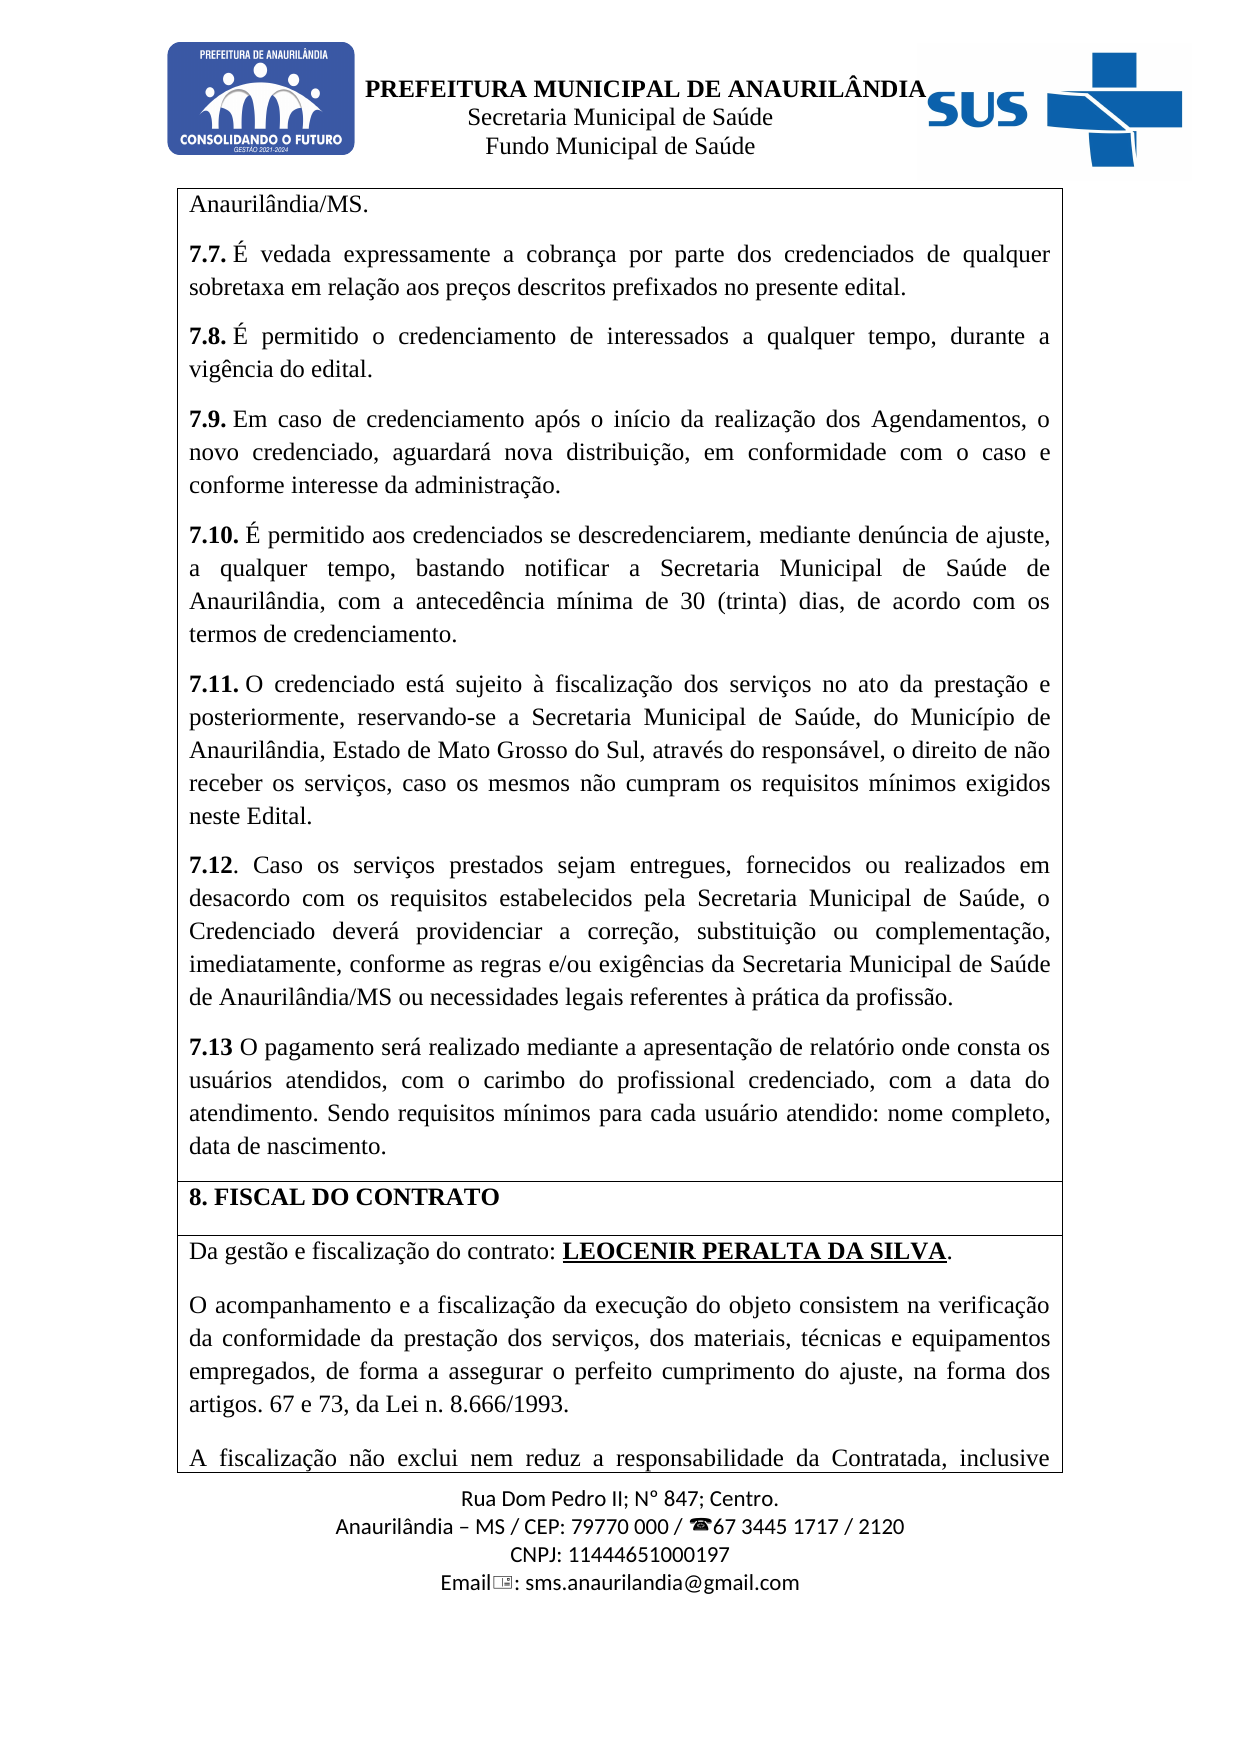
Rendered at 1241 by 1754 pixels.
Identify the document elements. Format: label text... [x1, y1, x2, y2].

table_cell 8. FISCAL DO CONTRATO [178, 1182, 1062, 1235]
picture [167, 42, 355, 155]
picture [916, 43, 1192, 181]
